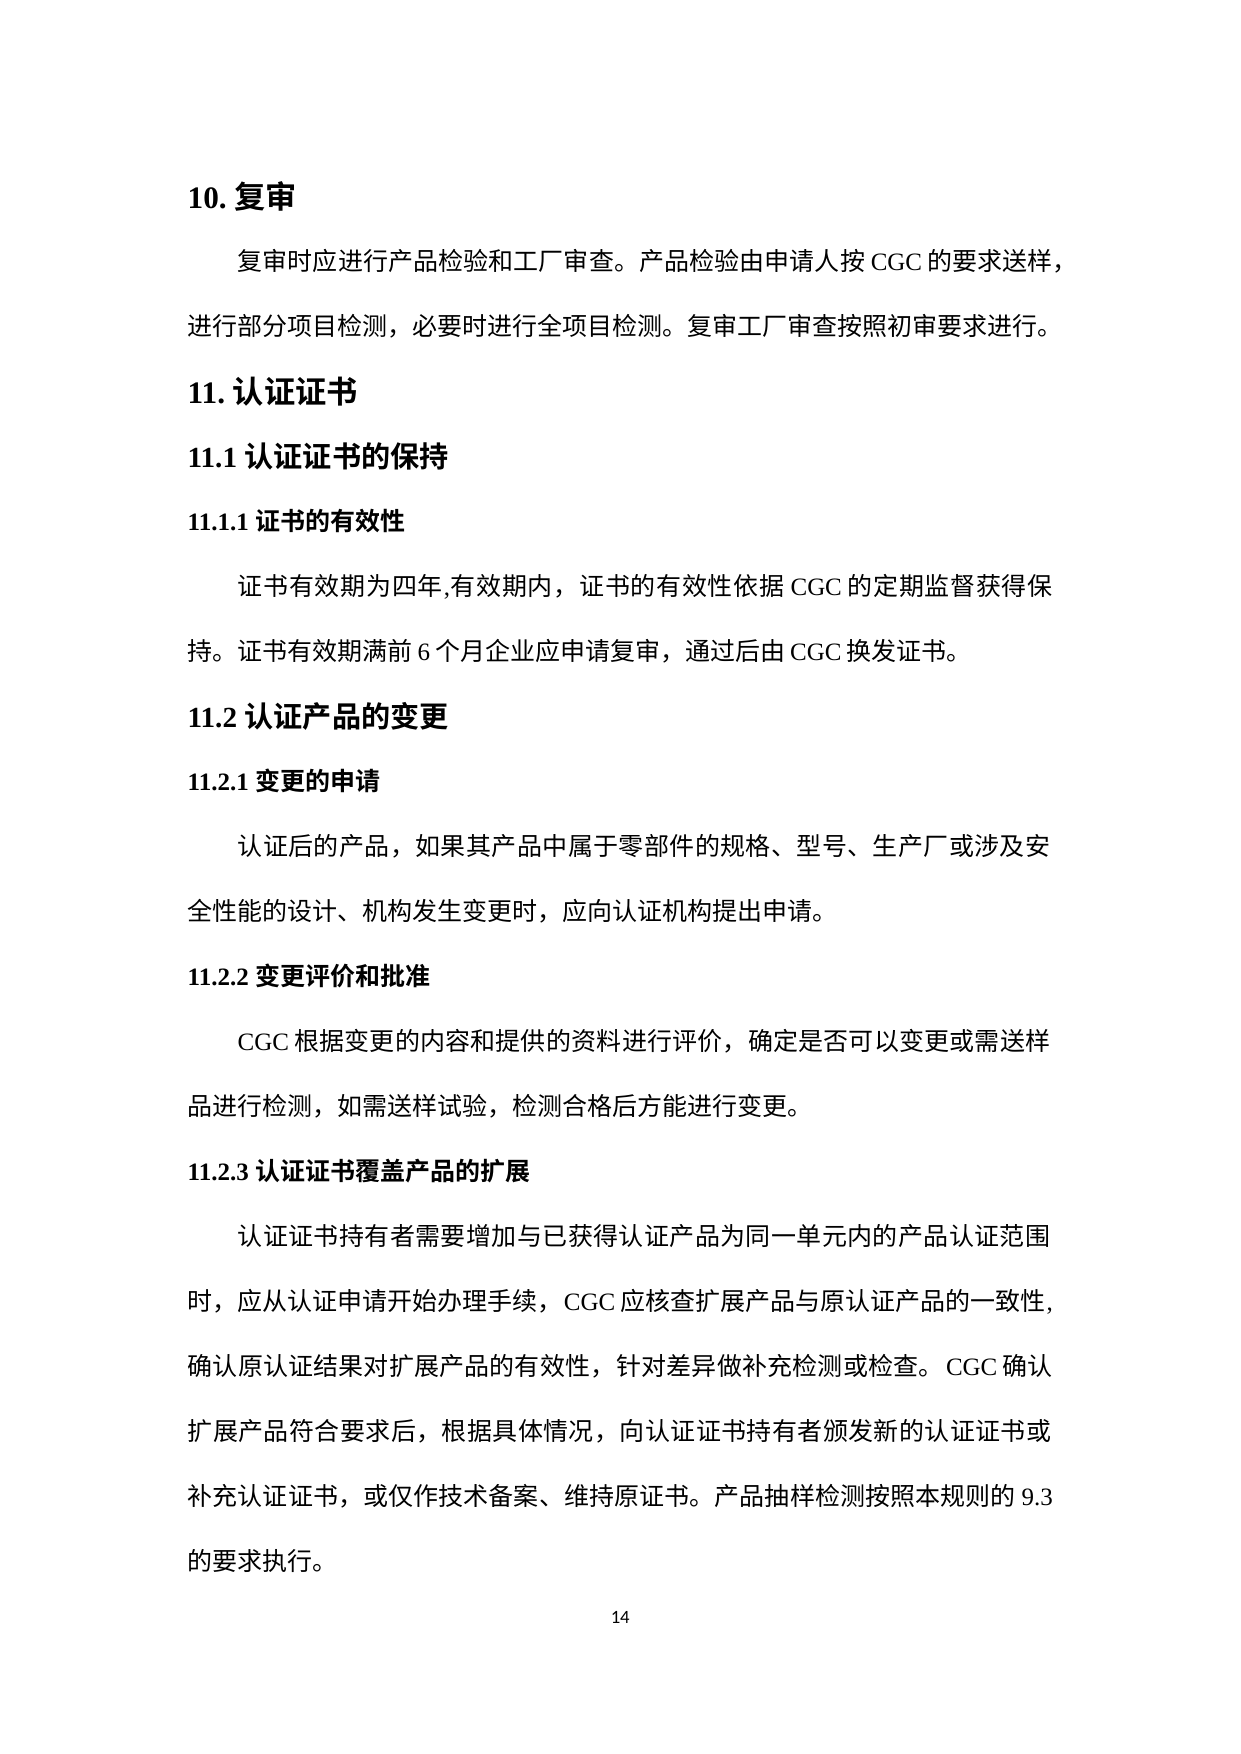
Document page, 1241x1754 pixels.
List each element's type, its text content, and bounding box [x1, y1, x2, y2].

text 复审时应进行产品检验和工厂审查。产品检验由申请人按CGC的要求送样，进行部分项目检测，必要时进行全项目检测。复审工厂审查按照初审要求进行。 [187, 227, 1053, 357]
text 认证证书覆盖产品的扩展 [187, 1137, 1053, 1202]
text 认证证书持有者需要增加与已获得认证产品为同一单元内的产品认证范围时，应从认证申请开始办理手续，CGC应核查扩展产品与原认证产品的一致性, 确认原认证结果对扩展产品的有效性，针对差异做补充检测或检查。CGC确认扩展产品符合要求后，根据具体情况，向认证证书持有者颁发新的认证证书或补充认证证书，或仅作技术备案、维持原证书。产品抽样检测按照本规则的9.3的要求执行。 [187, 1202, 1053, 1592]
text 变更评价和批准 [187, 942, 1053, 1007]
text 证书的有效性 [187, 487, 1053, 552]
text 证书有效期为四年,有效期内，证书的有效性依据CGC的定期监督获得保持。证书有效期满前6个月企业应申请复审，通过后由CGC换发证书。 [187, 552, 1053, 682]
text CGC根据变更的内容和提供的资料进行评价，确定是否可以变更或需送样品进行检测，如需送样试验，检测合格后方能进行变更。 [187, 1007, 1053, 1137]
text 认证后的产品，如果其产品中属于零部件的规格、型号、生产厂或涉及安全性能的设计、机构发生变更时，应向认证机构提出申请。 [187, 812, 1053, 942]
text 复审 [187, 162, 1053, 227]
text 认证证书的保持 [187, 422, 1042, 487]
text 变更的申请 [187, 747, 1053, 812]
text 认证产品的变更 [187, 682, 1042, 747]
text 认证证书 [187, 357, 1053, 422]
